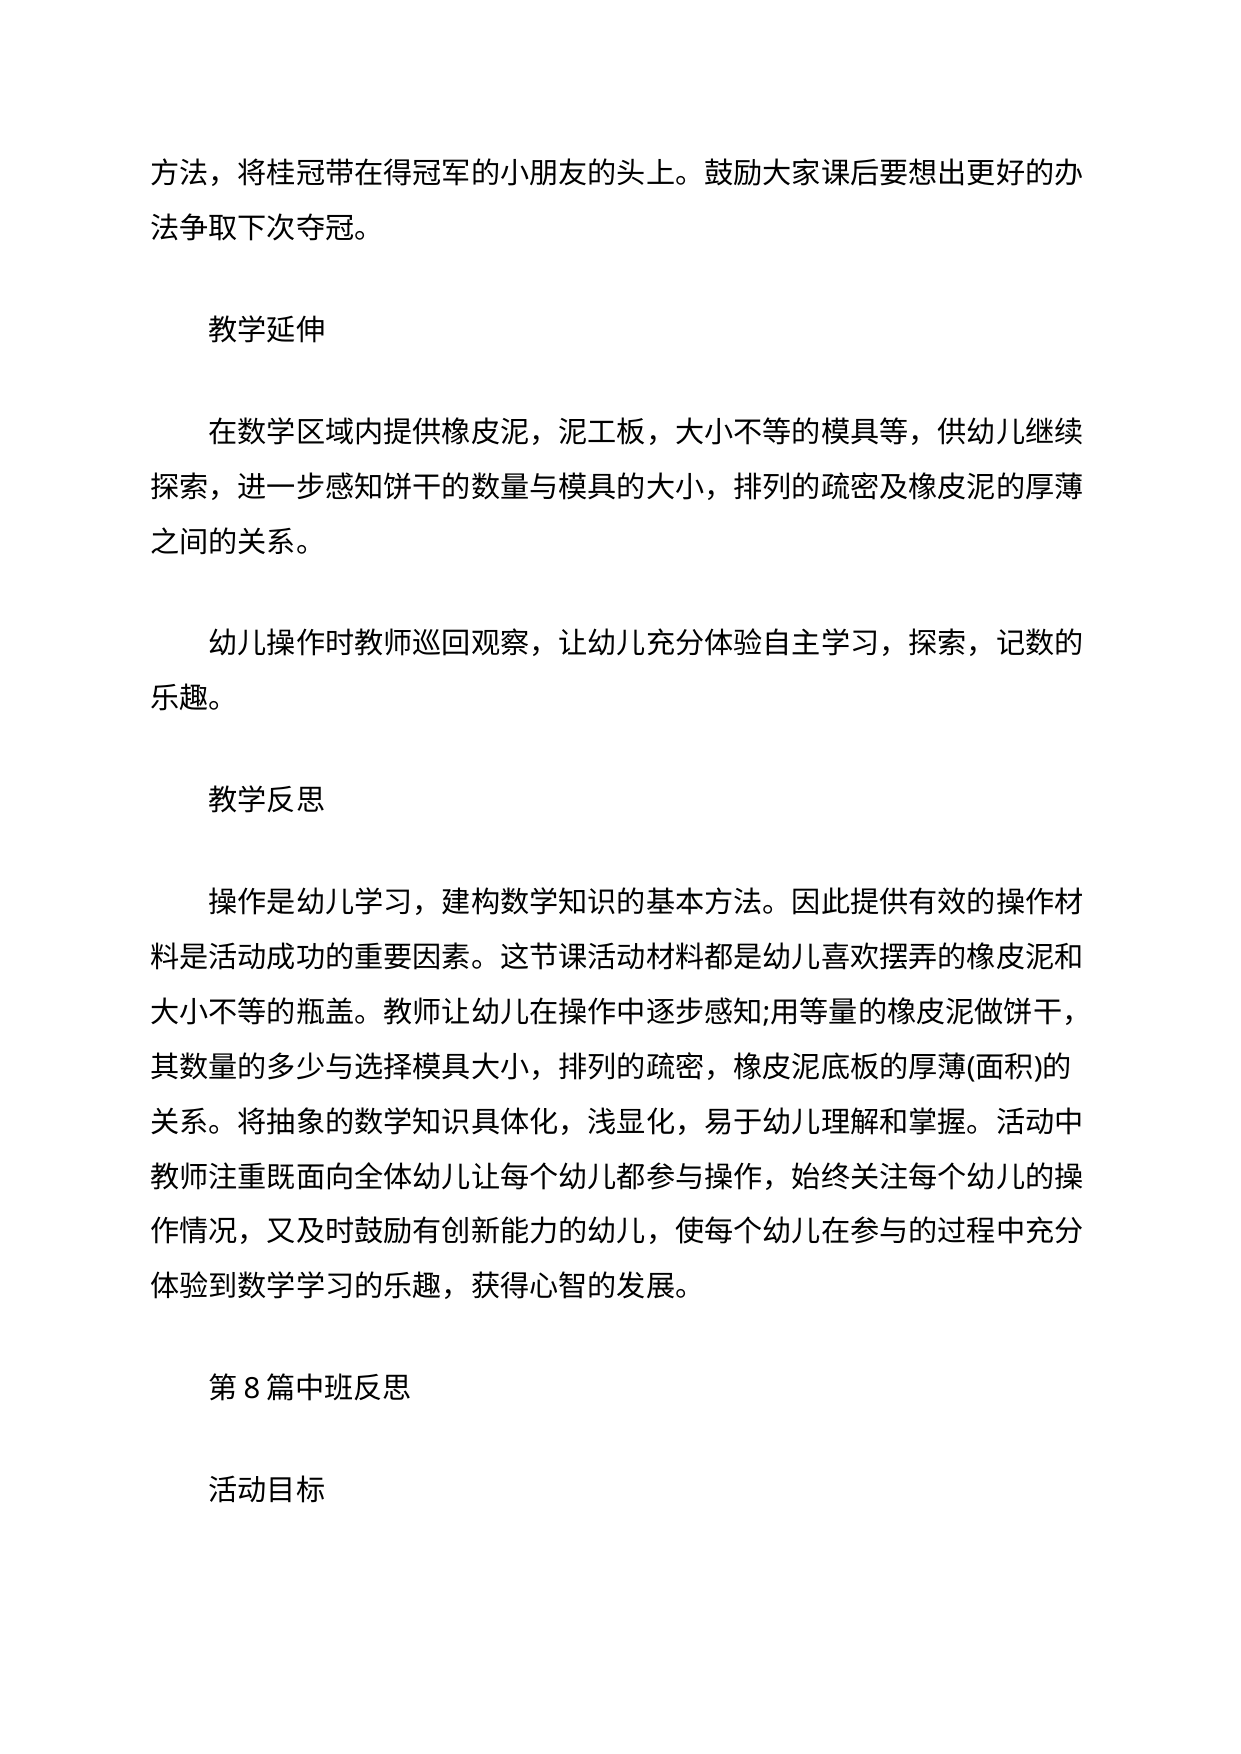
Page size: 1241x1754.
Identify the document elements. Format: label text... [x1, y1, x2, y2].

text 教学延伸 [150, 307, 1090, 349]
text 活动目标 [150, 1467, 1090, 1509]
text 教学反思 [150, 777, 1090, 819]
text 在数学区域内提供橡皮泥，泥工板，大小不等的模具等，供幼儿继续探索，进一步感知饼干的数量与模具的大小，排列的疏密及橡皮泥的厚薄之间的关系。 [150, 408, 1090, 561]
text 幼儿操作时教师巡回观察，让幼儿充分体验自主学习，探索，记数的乐趣。 [150, 620, 1090, 717]
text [150, 150, 1090, 247]
text 操作是幼儿学习，建构数学知识的基本方法。因此提供有效的操作材料是活动成功的重要因素。这节课活动材料都是幼儿喜欢摆弄的橡皮泥和大小不等的瓶盖。教师让幼儿在操作中逐步感知;用等量的橡皮泥做饼干，其数量的多少与选择模具大小，排列的疏密，橡皮泥底板的厚薄(面积)的关系。将抽象的数学知识具体化，浅显化，易于幼儿理解和掌握。活动中教师注重既面向全体幼儿让每个幼儿都参与操作，始终关注每个幼儿的操作情况，又及时鼓励有创新能力的幼儿，使每个幼儿在参与的过程中充分体验到数学学习的乐趣，获得心智的发展。 [150, 878, 1090, 1305]
text 第8篇中班反思 [150, 1365, 1090, 1407]
